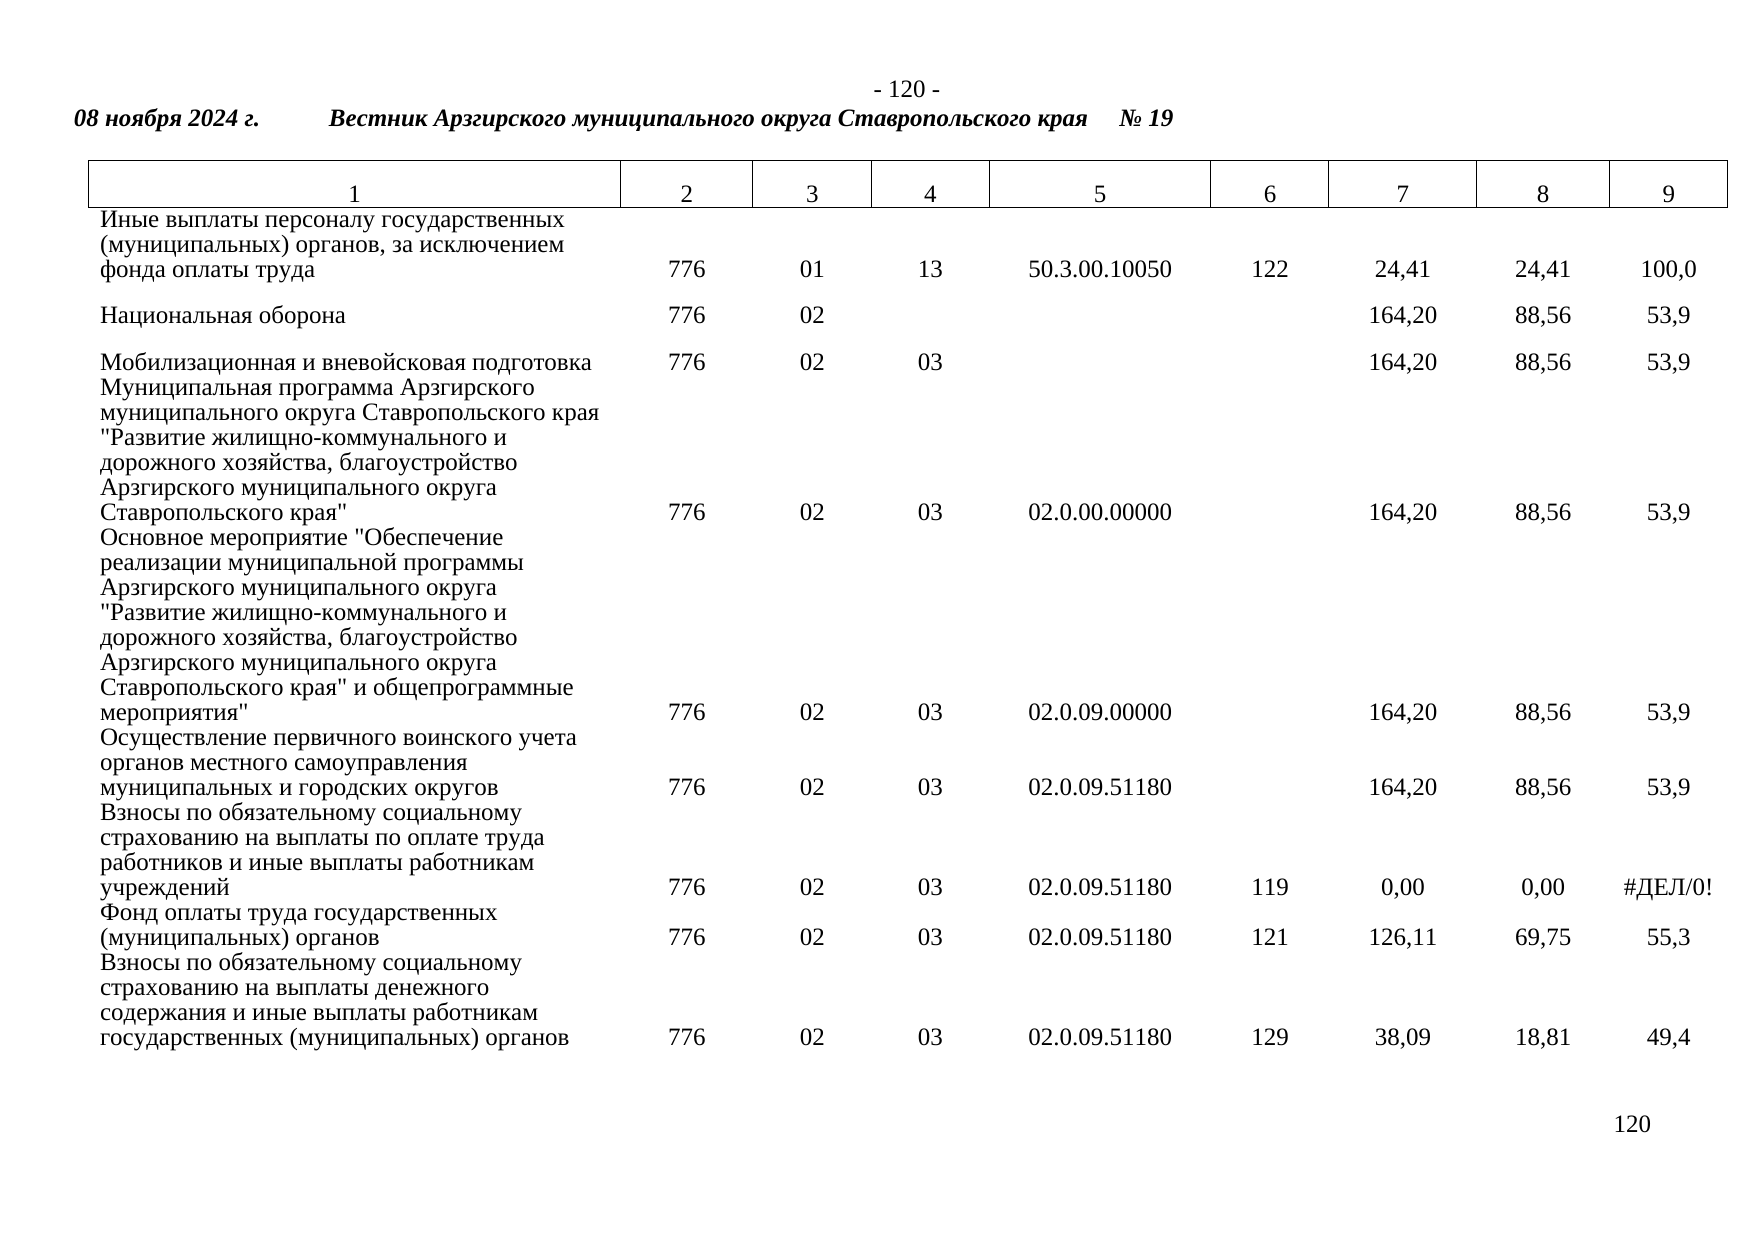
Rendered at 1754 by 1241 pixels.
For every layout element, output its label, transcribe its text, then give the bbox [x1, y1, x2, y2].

table_header 7 [1329, 161, 1476, 207]
table_header 1 [89, 161, 620, 207]
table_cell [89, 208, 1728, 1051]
table_header 5 [990, 161, 1210, 207]
table_header 4 [872, 161, 989, 207]
table_header 8 [1477, 161, 1609, 207]
table_header 3 [753, 161, 871, 207]
table_header 2 [621, 161, 752, 207]
table_header 6 [1211, 161, 1328, 207]
table_header 9 [1610, 161, 1727, 207]
